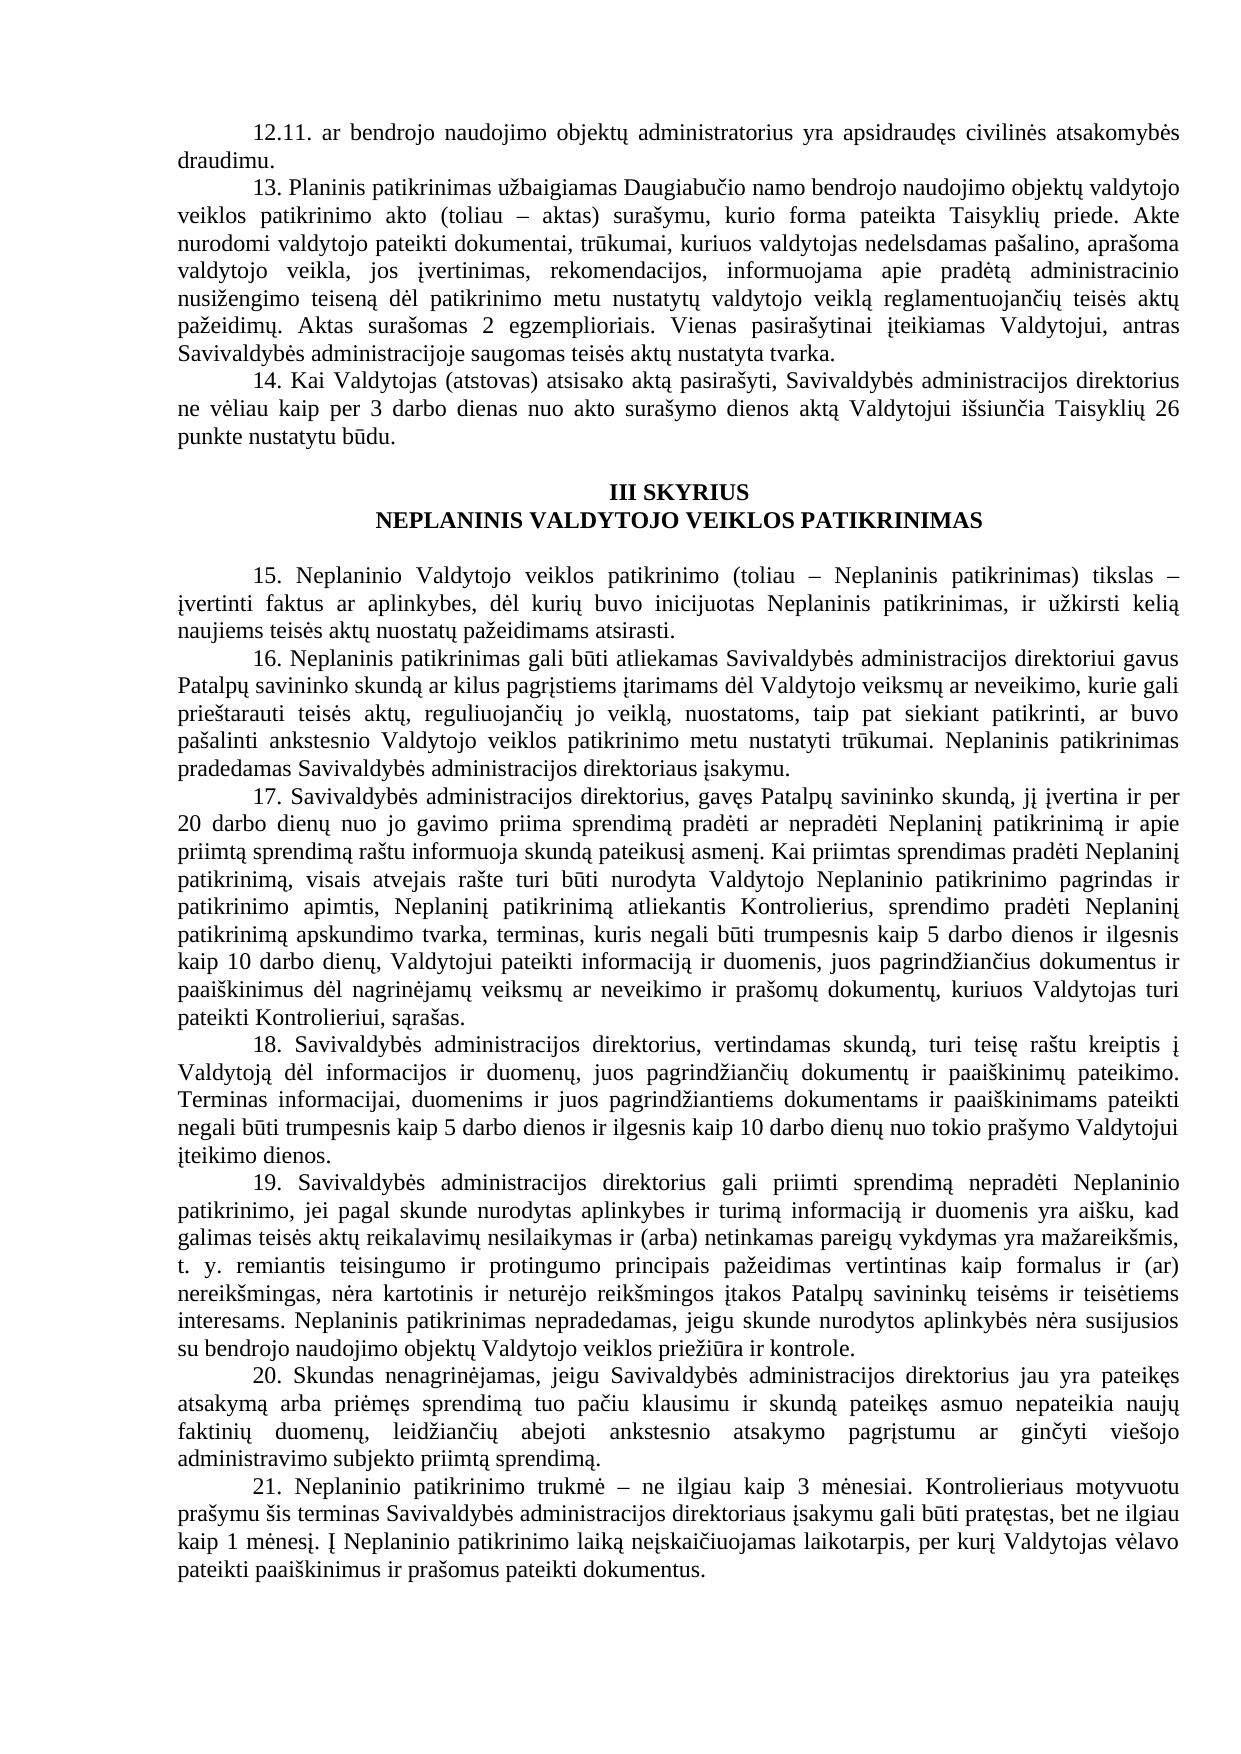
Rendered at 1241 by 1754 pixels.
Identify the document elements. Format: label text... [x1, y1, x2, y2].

text 19. Savivaldybės administracijos direktorius gali priimti sprendimą nepradėti Neplaninio patikrinimo, jei pagal skunde nurodytas aplinkybes ir turimą informaciją ir duomenis yra aišku, kad galimas teisės aktų reikalavimų nesilaikymas ir (arba) netinkamas pareigų vykdymas yra mažareikšmis, t. y. remiantis teisingumo ir protingumo principais pažeidimas vertintinas kaip formalus ir (ar) nereikšmingas, nėra kartotinis ir neturėjo reikšmingos įtakos Patalpų savininkų teisėms ir teisėtiems interesams. Neplaninis patikrinimas nepradedamas, jeigu skunde nurodytos aplinkybės nėra susijusios su bendrojo naudojimo objektų Valdytojo veiklos priežiūra ir kontrole. [177, 1168, 1181, 1361]
text NEPLANINIS VALDYTOJO VEIKLOS PATIKRINIMAS [177, 506, 1181, 533]
text 21. Neplaninio patikrinimo trukmė – ne ilgiau kaip 3 mėnesiai. Kontrolieriaus motyvuotu prašymu šis terminas Savivaldybės administracijos direktoriaus įsakymu gali būti pratęstas, bet ne ilgiau kaip 1 mėnesį. Į Neplaninio patikrinimo laiką neįskaičiuojamas laikotarpis, per kurį Valdytojas vėlavo pateikti paaiškinimus ir prašomus pateikti dokumentus. [177, 1472, 1181, 1582]
text 15. Neplaninio Valdytojo veiklos patikrinimo (toliau – Neplaninis patikrinimas) tikslas – įvertinti faktus ar aplinkybes, dėl kurių buvo inicijuotas Neplaninis patikrinimas, ir užkirsti kelią naujiems teisės aktų nuostatų pažeidimams atsirasti. [177, 561, 1181, 644]
text 14. Kai Valdytojas (atstovas) atsisako aktą pasirašyti, Savivaldybės administracijos direktorius ne vėliau kaip per 3 darbo dienas nuo akto surašymo dienos aktą Valdytojui išsiunčia Taisyklių 26 punkte nustatytu būdu. [177, 367, 1181, 449]
text 20. Skundas nenagrinėjamas, jeigu Savivaldybės administracijos direktorius jau yra pateikęs atsakymą arba priėmęs sprendimą tuo pačiu klausimu ir skundą pateikęs asmuo nepateikia naujų faktinių duomenų, leidžiančių abejoti ankstesnio atsakymo pagrįstumu ar ginčyti viešojo administravimo subjekto priimtą sprendimą. [177, 1361, 1181, 1472]
text 12.11. ar bendrojo naudojimo objektų administratorius yra apsidraudęs civilinės atsakomybės draudimu. [177, 118, 1181, 173]
text 16. Neplaninis patikrinimas gali būti atliekamas Savivaldybės administracijos direktoriui gavus Patalpų savininko skundą ar kilus pagrįstiems įtarimams dėl Valdytojo veiksmų ar neveikimo, kurie gali prieštarauti teisės aktų, reguliuojančių jo veiklą, nuostatoms, taip pat siekiant patikrinti, ar buvo pašalinti ankstesnio Valdytojo veiklos patikrinimo metu nustatyti trūkumai. Neplaninis patikrinimas pradedamas Savivaldybės administracijos direktoriaus įsakymu. [177, 644, 1181, 782]
text 17. Savivaldybės administracijos direktorius, gavęs Patalpų savininko skundą, jį įvertina ir per 20 darbo dienų nuo jo gavimo priima sprendimą pradėti ar nepradėti Neplaninį patikrinimą ir apie priimtą sprendimą raštu informuoja skundą pateikusį asmenį. Kai priimtas sprendimas pradėti Neplaninį patikrinimą, visais atvejais rašte turi būti nurodyta Valdytojo Neplaninio patikrinimo pagrindas ir patikrinimo apimtis, Neplaninį patikrinimą atliekantis Kontrolierius, sprendimo pradėti Neplaninį patikrinimą apskundimo tvarka, terminas, kuris negali būti trumpesnis kaip 5 darbo dienos ir ilgesnis kaip 10 darbo dienų, Valdytojui pateikti informaciją ir duomenis, juos pagrindžiančius dokumentus ir paaiškinimus dėl nagrinėjamų veiksmų ar neveikimo ir prašomų dokumentų, kuriuos Valdytojas turi pateikti Kontrolieriui, sąrašas. [177, 782, 1181, 1030]
text III SKYRIUS [177, 478, 1181, 506]
text 18. Savivaldybės administracijos direktorius, vertindamas skundą, turi teisę raštu kreiptis į Valdytoją dėl informacijos ir duomenų, juos pagrindžiančių dokumentų ir paaiškinimų pateikimo. Terminas informacijai, duomenims ir juos pagrindžiantiems dokumentams ir paaiškinimams pateikti negali būti trumpesnis kaip 5 darbo dienos ir ilgesnis kaip 10 darbo dienų nuo tokio prašymo Valdytojui įteikimo dienos. [177, 1030, 1181, 1168]
text 13. Planinis patikrinimas užbaigiamas Daugiabučio namo bendrojo naudojimo objektų valdytojo veiklos patikrinimo akto (toliau – aktas) surašymu, kurio forma pateikta Taisyklių priede. Akte nurodomi valdytojo pateikti dokumentai, trūkumai, kuriuos valdytojas nedelsdamas pašalino, aprašoma valdytojo veikla, jos įvertinimas, rekomendacijos, informuojama apie pradėtą administracinio nusižengimo teiseną dėl patikrinimo metu nustatytų valdytojo veiklą reglamentuojančių teisės aktų pažeidimų. Aktas surašomas 2 egzemplioriais. Vienas pasirašytinai įteikiamas Valdytojui, antras Savivaldybės administracijoje saugomas teisės aktų nustatyta tvarka. [177, 173, 1181, 367]
